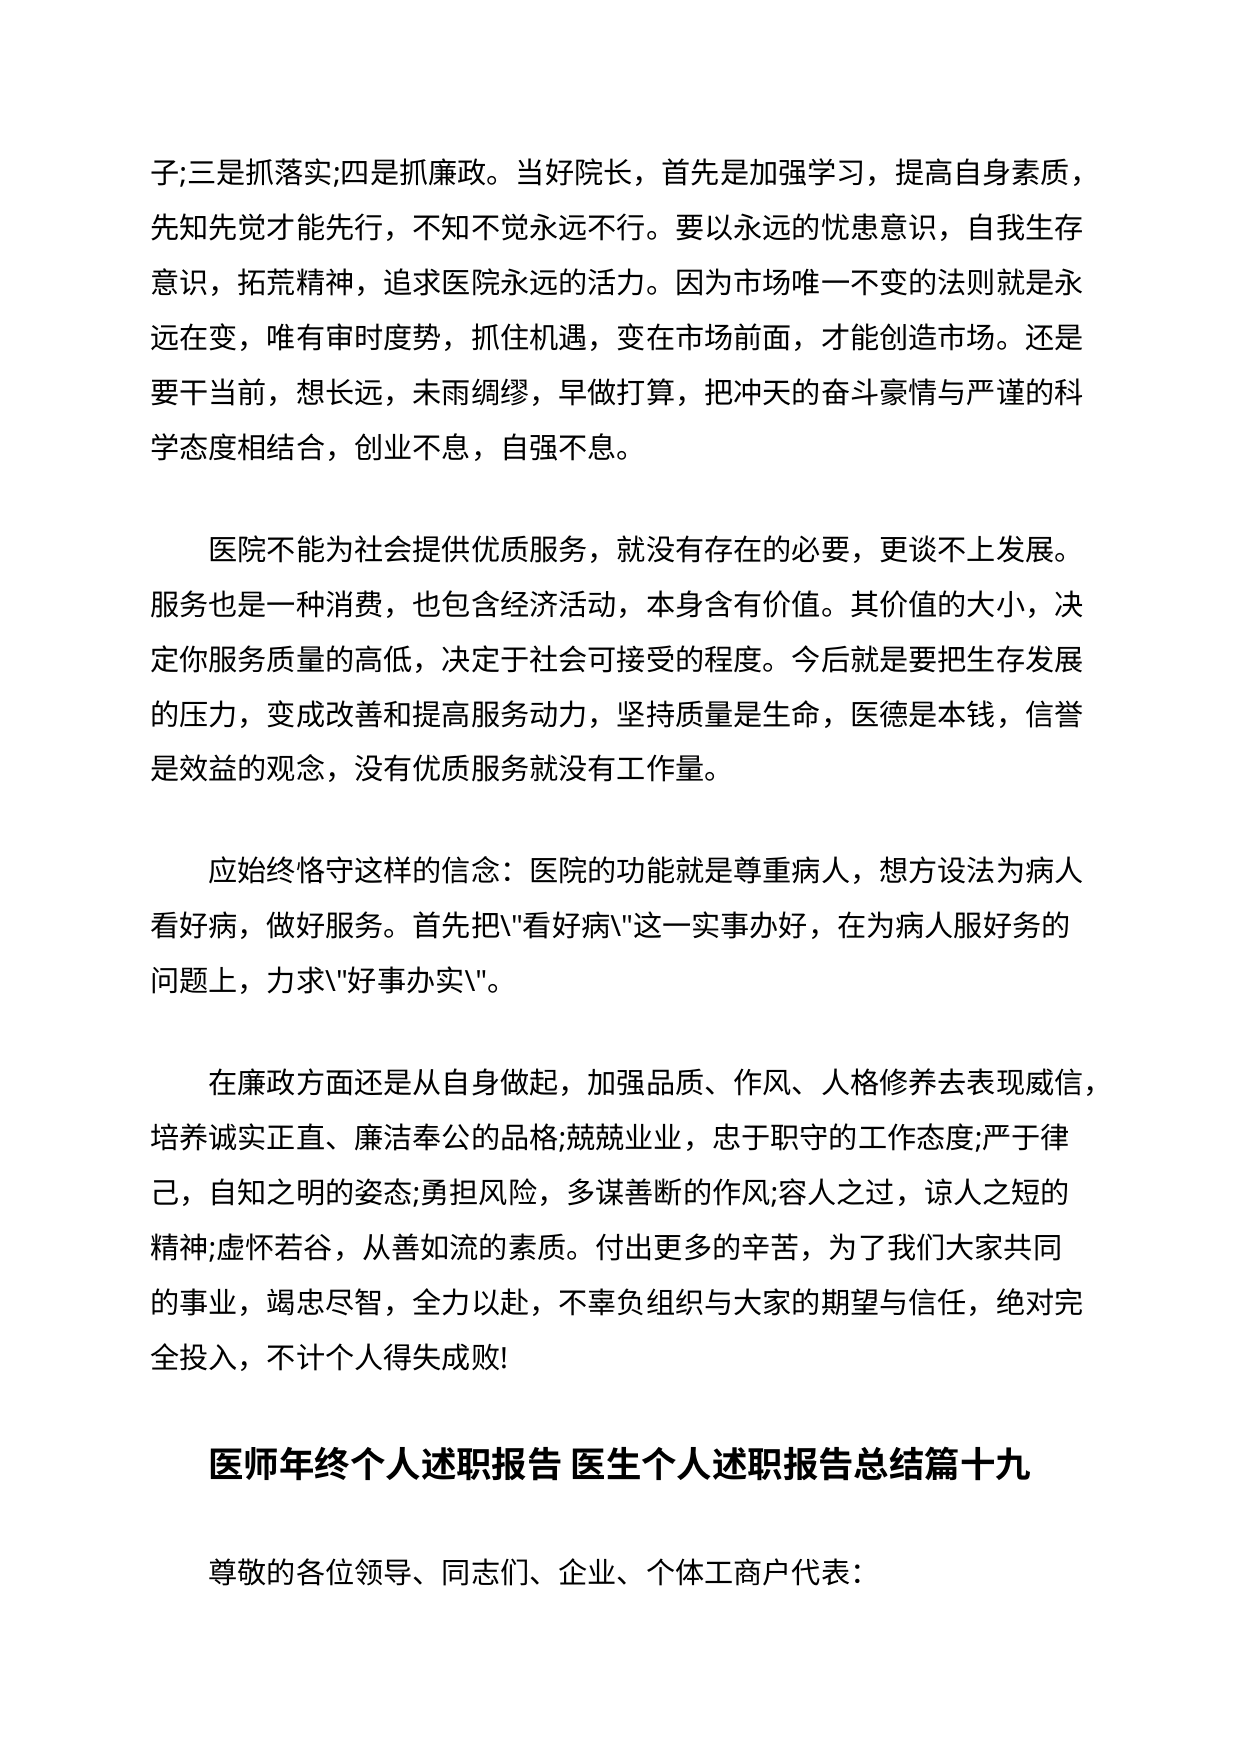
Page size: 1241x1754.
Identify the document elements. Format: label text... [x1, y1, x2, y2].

text 医院不能为社会提供优质服务，就没有存在的必要，更谈不上发展。服务也是一种消费，也包含经济活动，本身含有价值。其价值的大小，决定你服务质量的高低，决定于社会可接受的程度。今后就是要把生存发展的压力，变成改善和提高服务动力，坚持质量是生命，医德是本钱，信誉是效益的观念，没有优质服务就没有工作量。 [150, 526, 1090, 788]
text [150, 150, 1090, 467]
text 在廉政方面还是从自身做起，加强品质、作风、人格修养去表现威信，培养诚实正直、廉洁奉公的品格;兢兢业业，忠于职守的工作态度;严于律己，自知之明的姿态;勇担风险，多谋善断的作风;容人之过，谅人之短的精神;虚怀若谷，从善如流的素质。付出更多的辛苦，为了我们大家共同的事业，竭忠尽智，全力以赴，不辜负组织与大家的期望与信任，绝对完全投入，不计个人得失成败! [150, 1059, 1090, 1377]
text 医师年终个人述职报告 医生个人述职报告总结篇十九 [150, 1436, 1090, 1488]
text 尊敬的各位领导、同志们、企业、个体工商户代表： [150, 1550, 1090, 1592]
text 应始终恪守这样的信念：医院的功能就是尊重病人，想方设法为病人看好病，做好服务。首先把\"看好病\"这一实事办好，在为病人服好务的问题上，力求\"好事办实\"。 [150, 848, 1090, 1000]
